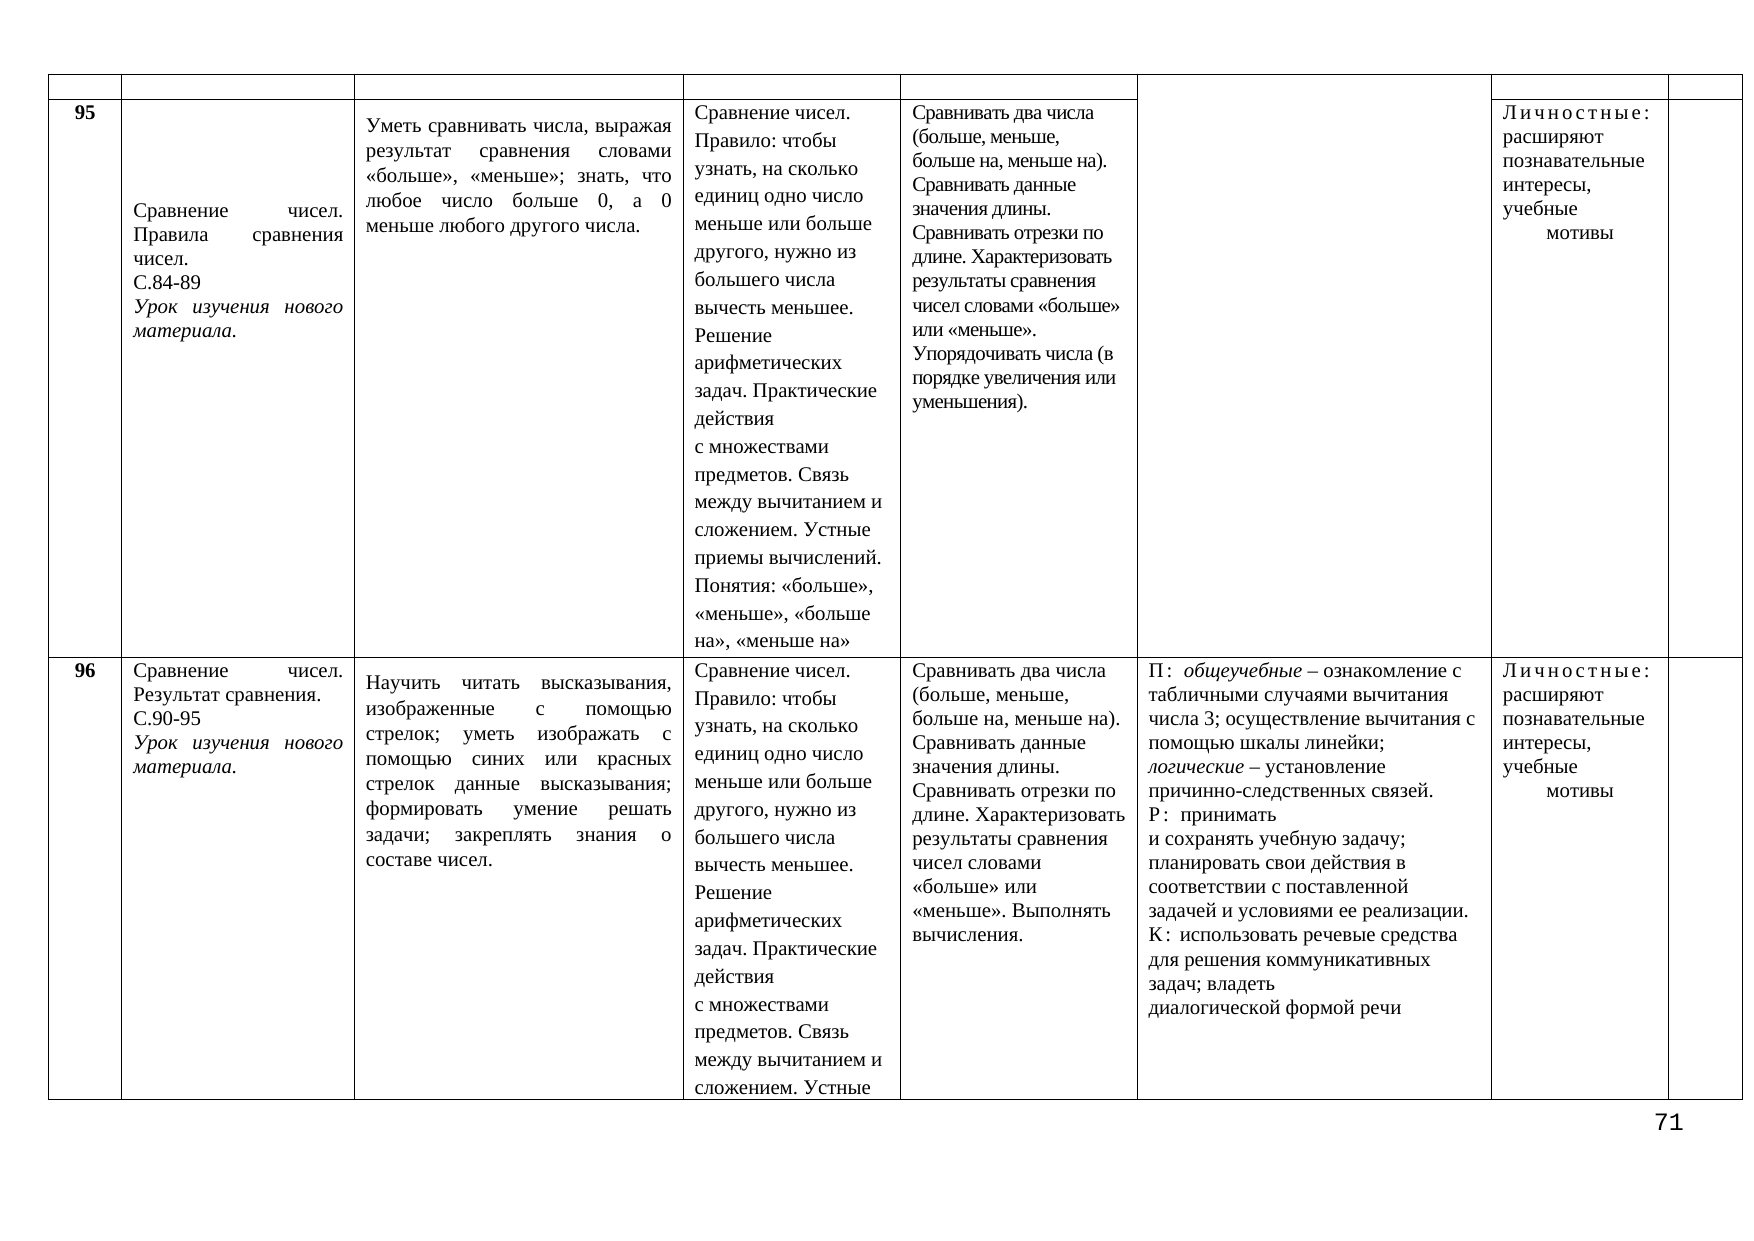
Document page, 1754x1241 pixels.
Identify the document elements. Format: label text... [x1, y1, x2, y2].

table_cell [684, 658, 900, 1099]
table_cell 96 [49, 658, 121, 1099]
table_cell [901, 658, 1137, 1099]
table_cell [122, 75, 354, 99]
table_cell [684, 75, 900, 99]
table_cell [684, 100, 900, 657]
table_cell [901, 75, 1137, 99]
table_cell 95 [49, 100, 121, 657]
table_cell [1492, 658, 1668, 1099]
table_cell [1669, 658, 1742, 1099]
table_cell Сравнивать два числа (больше, меньше, больше на, меньше на). Сравнивать данные значения длины. Сравнивать отрезки по длине. Характеризовать результаты сравнения чисел словами «больше» или «меньше». Упорядочивать числа (в порядке увеличения или уменьшения). [901, 100, 1137, 657]
table_cell 94 [49, 75, 121, 99]
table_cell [355, 75, 683, 99]
table_cell [1669, 100, 1742, 657]
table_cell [1492, 100, 1668, 657]
table_cell Уметь сравнивать числа, выражая результат сравнения словами «больше», «меньше»; знать, что любое число больше 0, а 0 меньше любого другого числа. [355, 100, 683, 657]
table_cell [122, 658, 354, 1099]
table_cell [1669, 75, 1742, 99]
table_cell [1138, 658, 1491, 1099]
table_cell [1138, 75, 1491, 657]
table_cell Сравнение чисел. Правила сравнения чисел. С.84-89 Урок изучения нового материала. [122, 100, 354, 657]
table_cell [1492, 75, 1668, 99]
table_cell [355, 658, 683, 1099]
